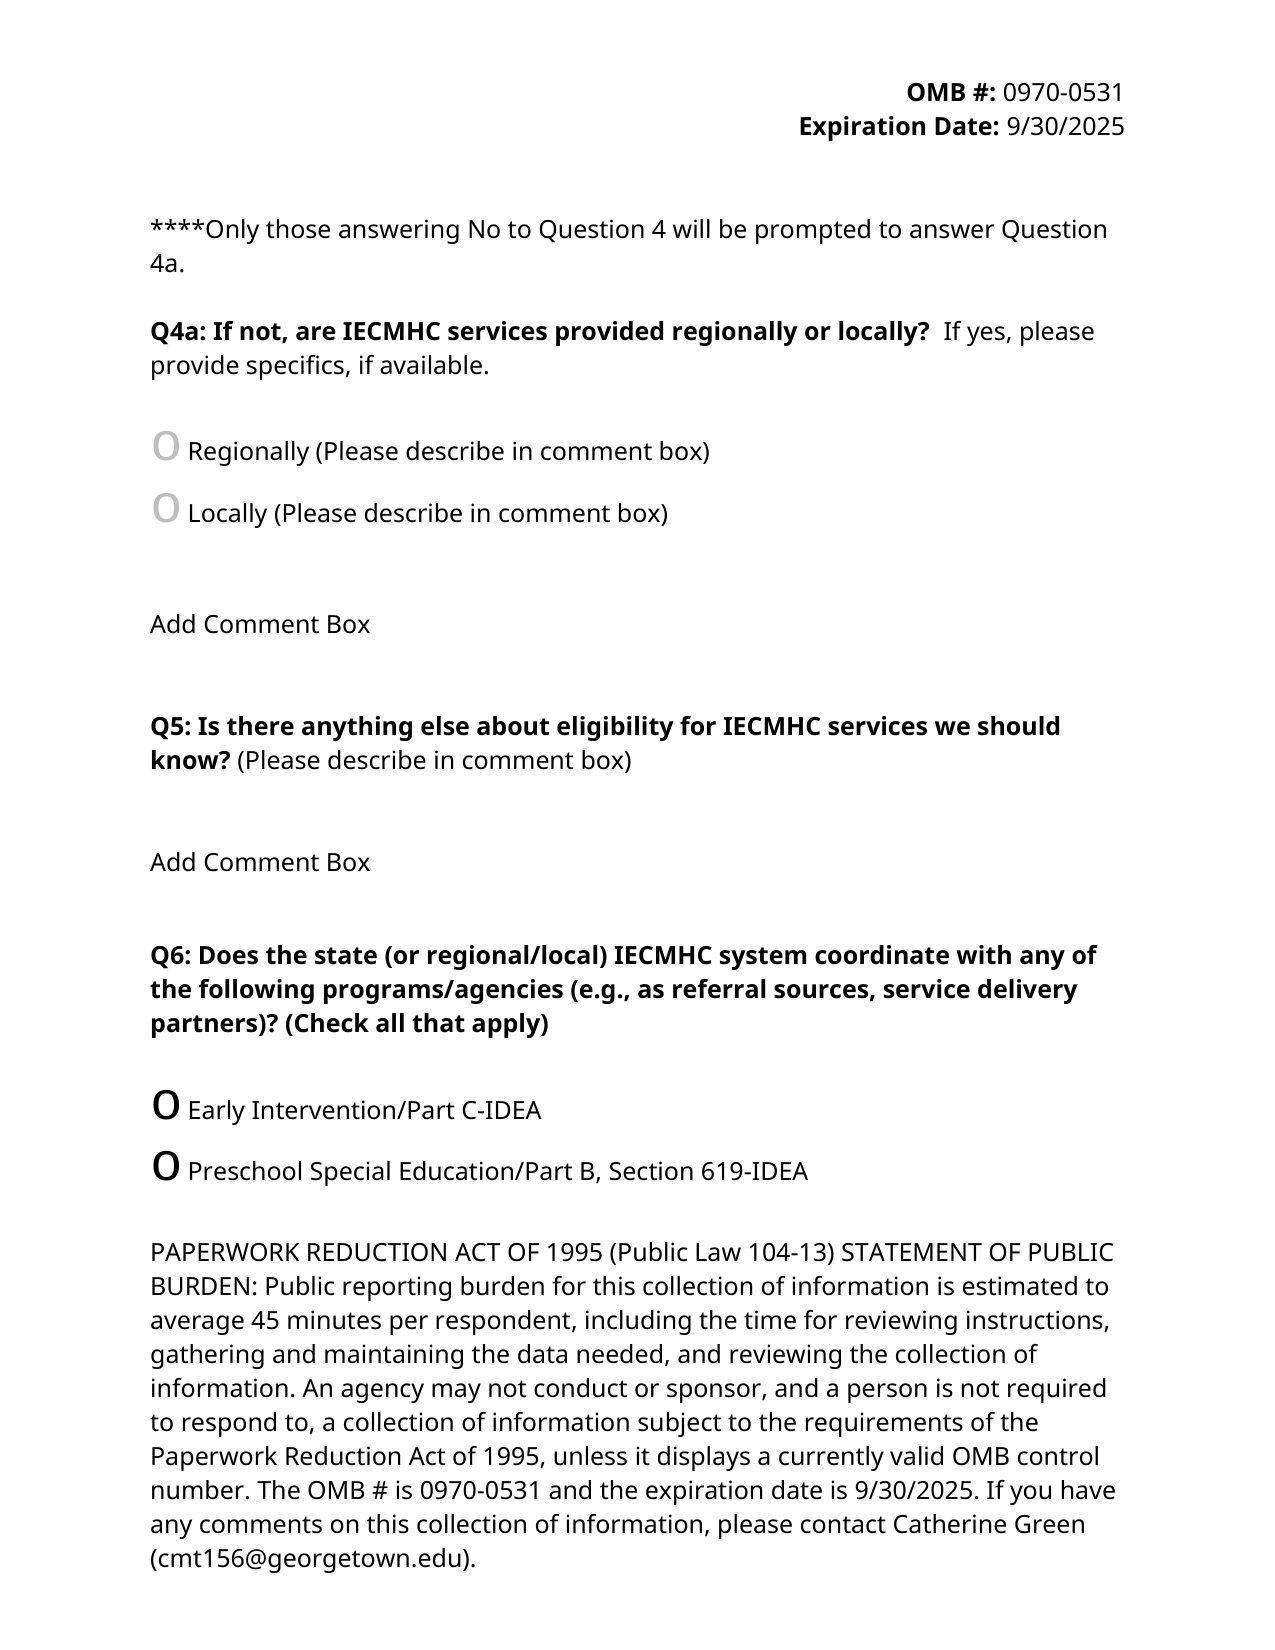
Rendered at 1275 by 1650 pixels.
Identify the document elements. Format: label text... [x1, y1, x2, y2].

text Q4a: If not, are IECMHC services provided regionally or locally? If yes, please provide specifics, if available. [150, 313, 1125, 382]
list Regionally (Please describe in comment box) [150, 416, 1125, 477]
list Locally (Please describe in comment box) [150, 477, 1125, 538]
list Early Intervention/Part C-IDEA [150, 1074, 1125, 1136]
text Add Comment Box [150, 606, 1125, 641]
text Q6: Does the state (or regional/local) IECMHC system coordinate with any of the following programs/agencies (e.g., as referral sources, service delivery partners)? (Check all that apply) [150, 938, 1125, 1040]
text Add Comment Box [150, 845, 1125, 879]
text Q5: Is there anything else about eligibility for IECMHC services we should know? (Please describe in comment box) [150, 709, 1125, 777]
text ****Only those answering No to Question 4 will be prompted to answer Question 4a. [150, 211, 1125, 279]
list Preschool Special Education/Part B, Section 619-IDEA [150, 1136, 1125, 1197]
